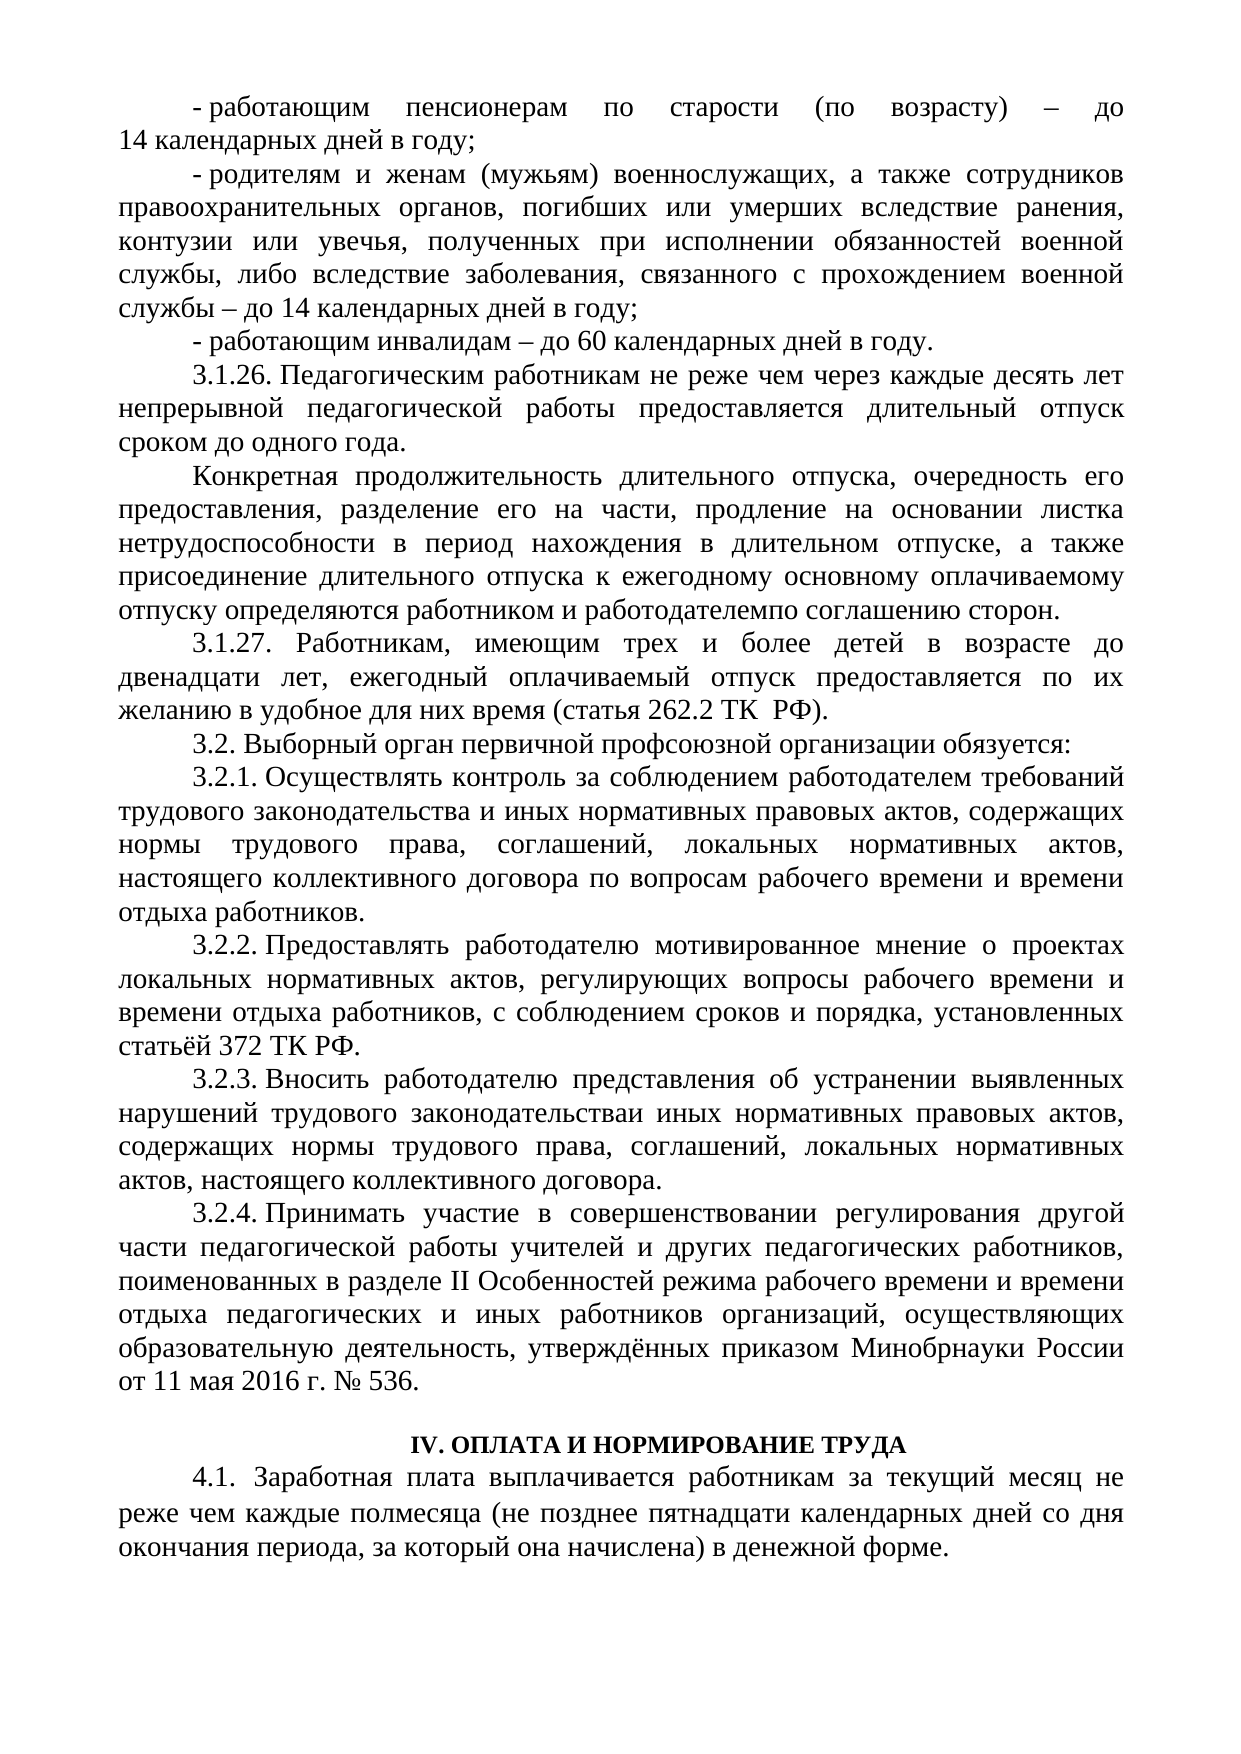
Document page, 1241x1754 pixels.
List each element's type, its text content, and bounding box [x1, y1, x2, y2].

text 3.2.4. Принимать участие в совершенствовании регулирования другой части педагогической работы учителей и других педагогических работников, поименованных в разделе II Особенностей режима рабочего времени и времени отдыха педагогических и иных работников организаций, осуществляющих образовательную деятельность, утверждённых приказом Минобрнауки России от 11 мая 2016 г. № 536. [118, 1263, 1125, 1464]
text IV. Оплата и нормирование труда [118, 1497, 1125, 1526]
text - работающим инвалидам – до 60 календарных дней в году. [118, 391, 1125, 424]
text Конкретная продолжительность длительного отпуска, очередность его предоставления, разделение его на части, продление на основании листка нетрудоспособности в период нахождения в длительном отпуске, а также присоединение длительного отпуска к ежегодному основному оплачиваемому отпуску определяются работником и работодателемпо соглашению сторон. [118, 525, 1125, 692]
text 3.2. Выборный орган первичной профсоюзной организации обязуется: [118, 793, 1125, 827]
text - родителям и женам (мужьям) военнослужащих, а также сотрудников правоохранительных органов, погибших или умерших вследствие ранения, контузии или увечья, полученных при исполнении обязанностей военной службы, либо вследствие заболевания, связанного с прохождением военной службы – до 14 календарных дней в году; [118, 223, 1125, 391]
text 3.2.3. Вносить работодателю представления об устранении выявленных нарушений трудового законодательстваи иных нормативных правовых актов, содержащих нормы трудового права, соглашений, локальных нормативных актов, настоящего коллективного договора. [118, 1128, 1125, 1263]
text 3.2.2. Предоставлять работодателю мотивированное мнение о проектах локальных нормативных актов, регулирующих вопросы рабочего времени и времени отдыха работников, с соблюдением сроков и порядка, установленных статьёй 372 ТК РФ. [118, 994, 1125, 1128]
text - участникам Великой Отечественной войны – до 35 календарных дней в году; [118, 89, 1125, 156]
text 3.1.27. Работникам, имеющим трех и более детей в возрасте до двенадцати лет, ежегодный оплачиваемый отпуск предоставляется по их желанию в удобное для них время (статья 262.2 ТК РФ). [118, 759, 1125, 793]
text - работающим пенсионерам по старости (по возрасту) – до 14 календарных дней в году; [118, 156, 1125, 223]
text 3.2.1. Осуществлять контроль за соблюдением работодателем требований трудового законодательства и иных нормативных правовых актов, содержащих нормы трудового права, соглашений, локальных нормативных актов, настоящего коллективного договора по вопросам рабочего времени и времени отдыха работников. [118, 827, 1125, 994]
text 3.1.27. Работникам, имеющим трех и более детей в возрасте до двенадцати лет, ежегодный оплачиваемый отпуск предоставляется по их желанию в удобное для них время (статья 262.2 ТК РФ). [118, 692, 1125, 726]
text 3.1.26. Педагогическим работникам не реже чем через каждые десять лет непрерывной педагогической работы предоставляется длительный отпуск сроком до одного года. [118, 424, 1125, 525]
